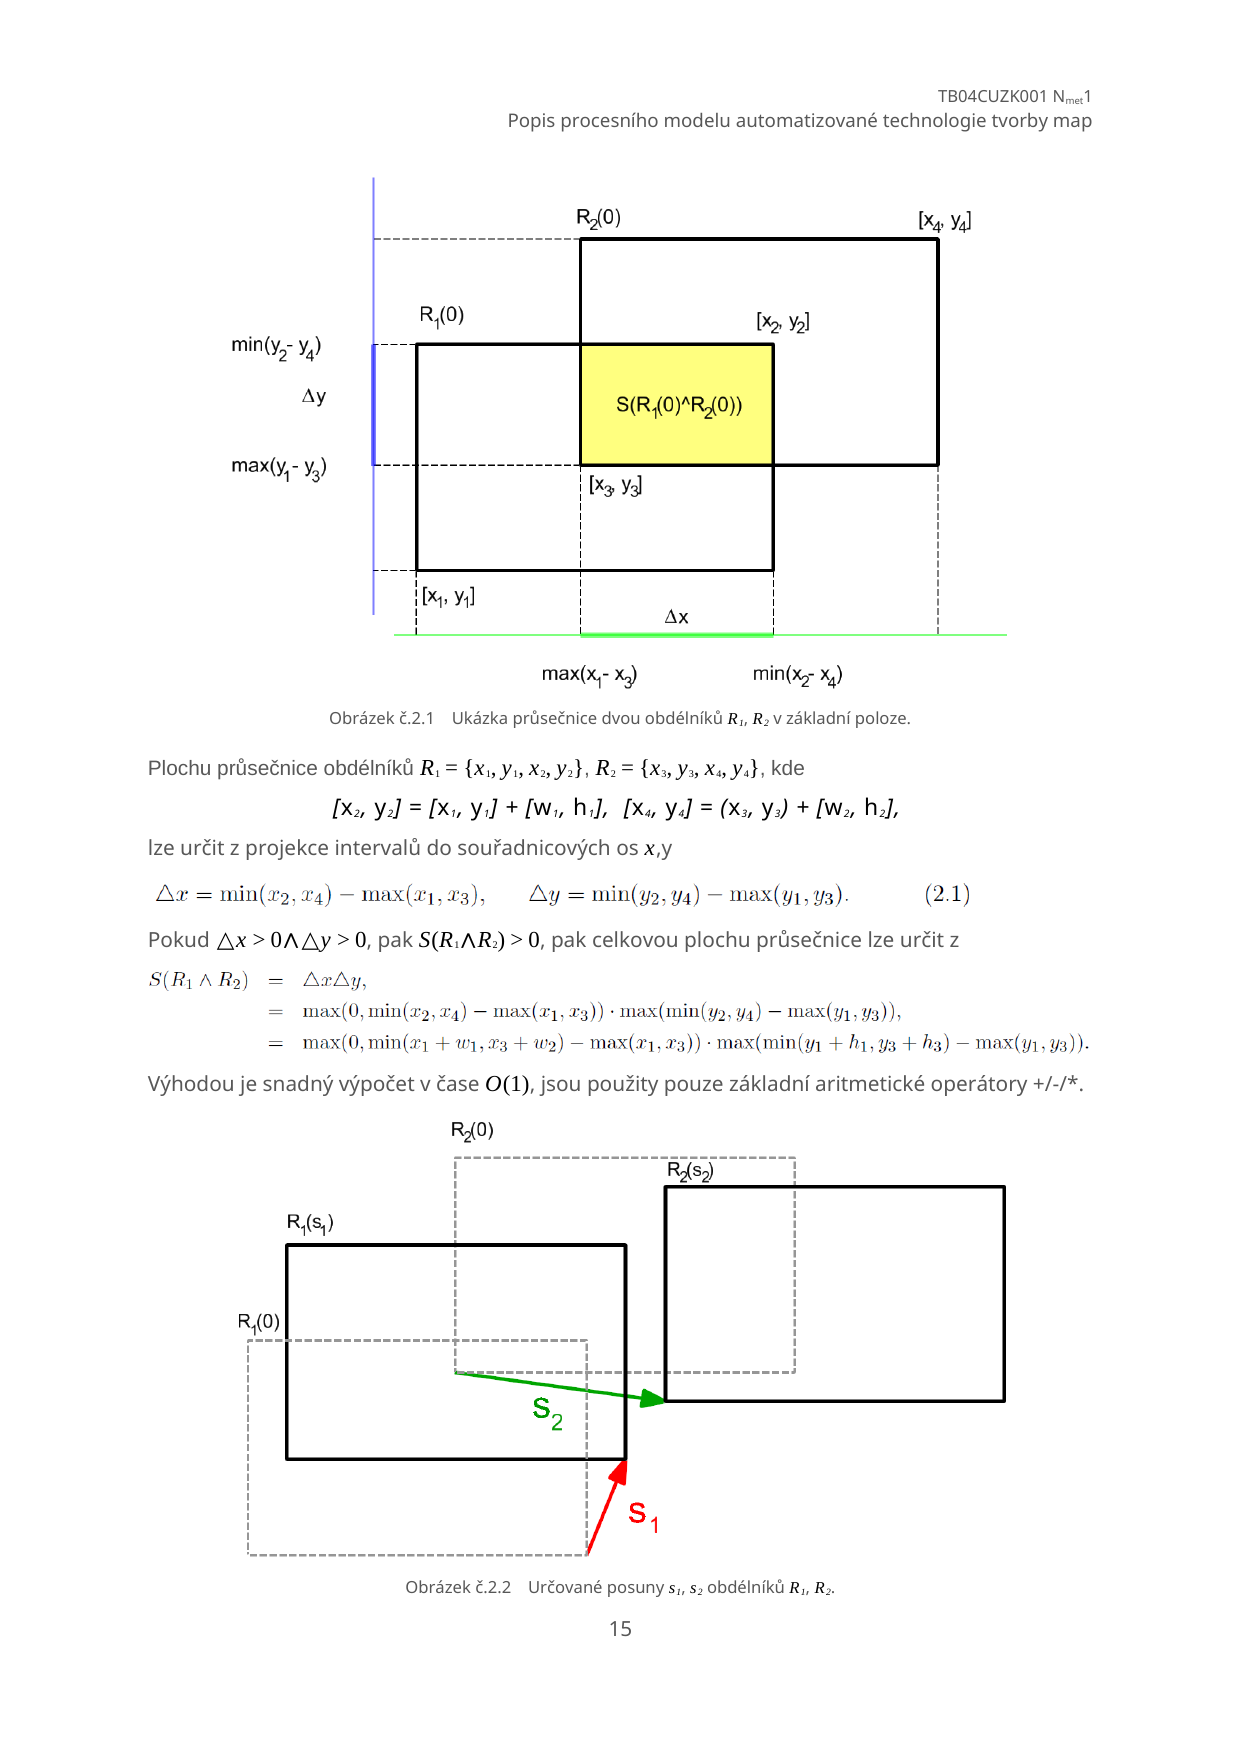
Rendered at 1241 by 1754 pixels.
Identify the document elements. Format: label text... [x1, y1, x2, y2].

text lze určit z projekce intervalů do souřadnicových os x,y [148, 833, 1093, 861]
text [x2, y2] = [x1, y1] + [w1, h1], [x4, y4] = (x3, y3) + [w2, h2], [148, 791, 1093, 822]
text Obrázek č.2.1 Ukázka průsečnice dvou obdélníků R1, R2 v základní poloze. [148, 707, 1093, 729]
picture [147, 871, 977, 914]
picture [228, 1107, 1012, 1566]
text Výhodou je snadný výpočet v čase O(1), jsou použity pouze základní aritmetické operátory +/-/*. [148, 1069, 1093, 1097]
picture [147, 963, 1093, 1069]
text Plochu průsečnice obdélníků R1 = {x1, y1, x2, y2}, R2 = {x3, y3, x4, y4}, kde [148, 754, 1093, 781]
text Obrázek č.2.2 Určované posuny s1, s2 obdélníků R1, R2. [148, 1576, 1093, 1599]
text Pokud △x > 0∧△y > 0, pak S(R1∧R2) > 0, pak celkovou plochu průsečnice lze určit z [148, 924, 1093, 953]
picture [222, 170, 1019, 697]
